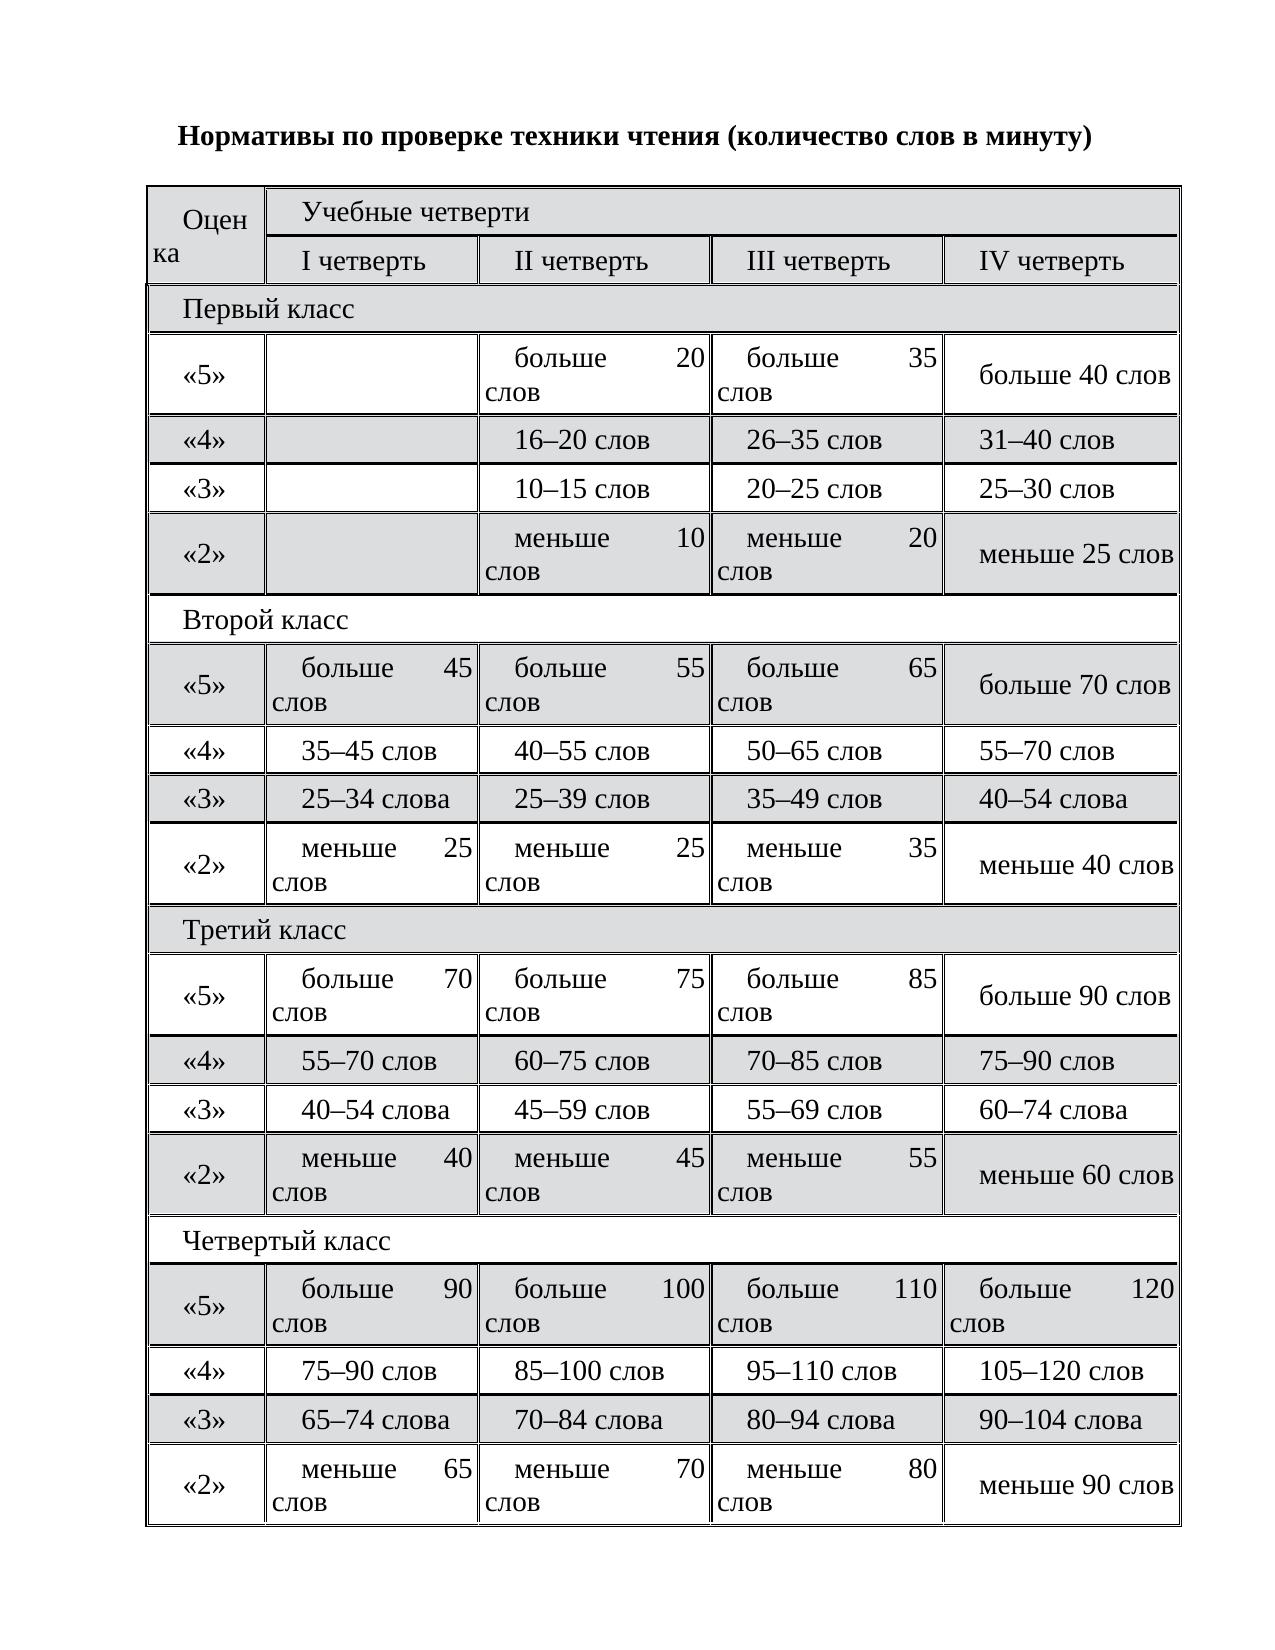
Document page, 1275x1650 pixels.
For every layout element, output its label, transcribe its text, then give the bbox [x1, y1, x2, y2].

table_cell больше 75 слов [480, 955, 709, 1034]
table_cell 60–74 слова [944, 1083, 1180, 1131]
table_cell I четверть [267, 237, 477, 282]
table_cell [267, 465, 477, 511]
table_cell меньше 25 слов [944, 511, 1180, 593]
table_cell 40–54 слова [945, 772, 1179, 821]
table_cell 20–25 слов [713, 465, 942, 511]
table_cell больше 90 слов [267, 1265, 477, 1344]
table_cell «5» [149, 645, 264, 724]
table_cell больше 45 слов [267, 645, 477, 724]
table_cell меньше 40 слов [945, 821, 1179, 903]
table_cell 40–54 слова [267, 1086, 477, 1131]
table_cell «5» [149, 1265, 264, 1344]
table_cell меньше 70 слов [479, 1442, 711, 1524]
table_cell 45–59 слов [480, 1086, 709, 1131]
table_cell меньше 45 слов [480, 1135, 709, 1213]
table_cell больше 85 слов [713, 955, 942, 1034]
table_cell 55–70 слов [267, 1037, 477, 1083]
table_cell 70–84 слова [480, 1396, 709, 1442]
table_cell больше 35 слов [713, 335, 942, 413]
table_header Оценка [148, 187, 264, 282]
table_cell меньше 25 слов [480, 824, 709, 903]
table_cell «4» [149, 1037, 264, 1083]
table_cell Третий класс [149, 903, 1179, 952]
table_cell меньше 35 слов [713, 824, 942, 903]
table_cell «3» [149, 465, 264, 511]
table_cell больше 70 слов [944, 641, 1179, 724]
table_cell больше 110 слов [713, 1265, 942, 1344]
table_cell меньше 40 слов [267, 1135, 477, 1213]
table_cell «4» [149, 1348, 264, 1393]
table_cell «5» [149, 955, 264, 1034]
table_header Учебные четверти [267, 189, 1179, 234]
table_cell больше 65 слов [713, 645, 942, 724]
table_cell 60–75 слов [480, 1037, 709, 1083]
table_cell 75–90 слов [267, 1348, 477, 1393]
table_cell больше 40 слов [945, 331, 1179, 413]
table_cell III четверть [713, 237, 942, 282]
table_cell Четвертый класс [149, 1214, 1179, 1262]
table_cell 50–65 слов [713, 727, 942, 772]
table_cell 31–40 слов [945, 413, 1179, 462]
table_cell 10–15 слов [480, 465, 709, 511]
table_cell «4» [149, 727, 264, 772]
table_cell больше 120 слов [945, 1262, 1179, 1344]
table_cell 55–70 слов [944, 724, 1180, 772]
table_cell «4» [149, 417, 264, 462]
table_cell меньше 10 слов [480, 514, 709, 593]
table_cell 55–69 слов [713, 1086, 942, 1131]
table_cell 25–30 слов [945, 462, 1179, 511]
table_cell 105–120 слов [945, 1344, 1179, 1393]
table_cell 25–34 слова [267, 776, 477, 821]
table_cell 26–35 слов [713, 417, 942, 462]
table_cell 25–39 слов [480, 776, 709, 821]
table_cell 35–49 слов [713, 776, 942, 821]
table_cell меньше 90 слов [944, 1442, 1180, 1524]
table_cell II четверть [480, 237, 709, 282]
table_cell IV четверть [945, 234, 1179, 282]
table_cell «2» [149, 514, 264, 593]
table_cell 70–85 слов [713, 1037, 942, 1083]
table_cell меньше 25 слов [267, 824, 477, 903]
table_cell [267, 335, 477, 413]
table_cell Первый класс [149, 283, 1179, 331]
table_cell «3» [149, 1396, 264, 1442]
table_cell меньше 55 слов [713, 1135, 942, 1213]
table_cell 35–45 слов [267, 727, 477, 772]
table_cell «2» [149, 1445, 266, 1524]
table_cell меньше 65 слов [266, 1445, 478, 1524]
table_cell 65–74 слова [267, 1396, 477, 1442]
table_cell Второй класс [149, 593, 1180, 641]
table_cell [267, 514, 477, 593]
table_cell больше 70 слов [267, 955, 477, 1034]
table_cell больше 20 слов [480, 335, 709, 413]
table_cell меньше 20 слов [713, 514, 942, 593]
table_cell больше 90 слов [944, 952, 1180, 1034]
table_cell больше 100 слов [480, 1265, 709, 1344]
table_cell 90–104 слова [945, 1393, 1180, 1442]
table_cell 80–94 слова [713, 1396, 942, 1442]
table_cell 16–20 слов [480, 417, 709, 462]
table_cell «3» [149, 1086, 264, 1131]
table_cell 85–100 слов [480, 1348, 709, 1393]
table_cell 40–55 слов [480, 727, 709, 772]
table_cell больше 55 слов [480, 645, 709, 724]
table_cell меньше 80 слов [711, 1445, 943, 1524]
text Нормативы по проверке техники чтения (количество слов в минуту) [148, 118, 1181, 152]
table_cell 95–110 слов [713, 1348, 942, 1393]
table_cell «2» [149, 1135, 264, 1213]
table_cell [267, 417, 477, 462]
table_cell «3» [149, 776, 264, 821]
table_cell «5» [149, 335, 264, 413]
table_cell 75–90 слов [945, 1034, 1179, 1083]
table_cell меньше 60 слов [945, 1131, 1179, 1213]
table_cell «2» [149, 824, 264, 903]
